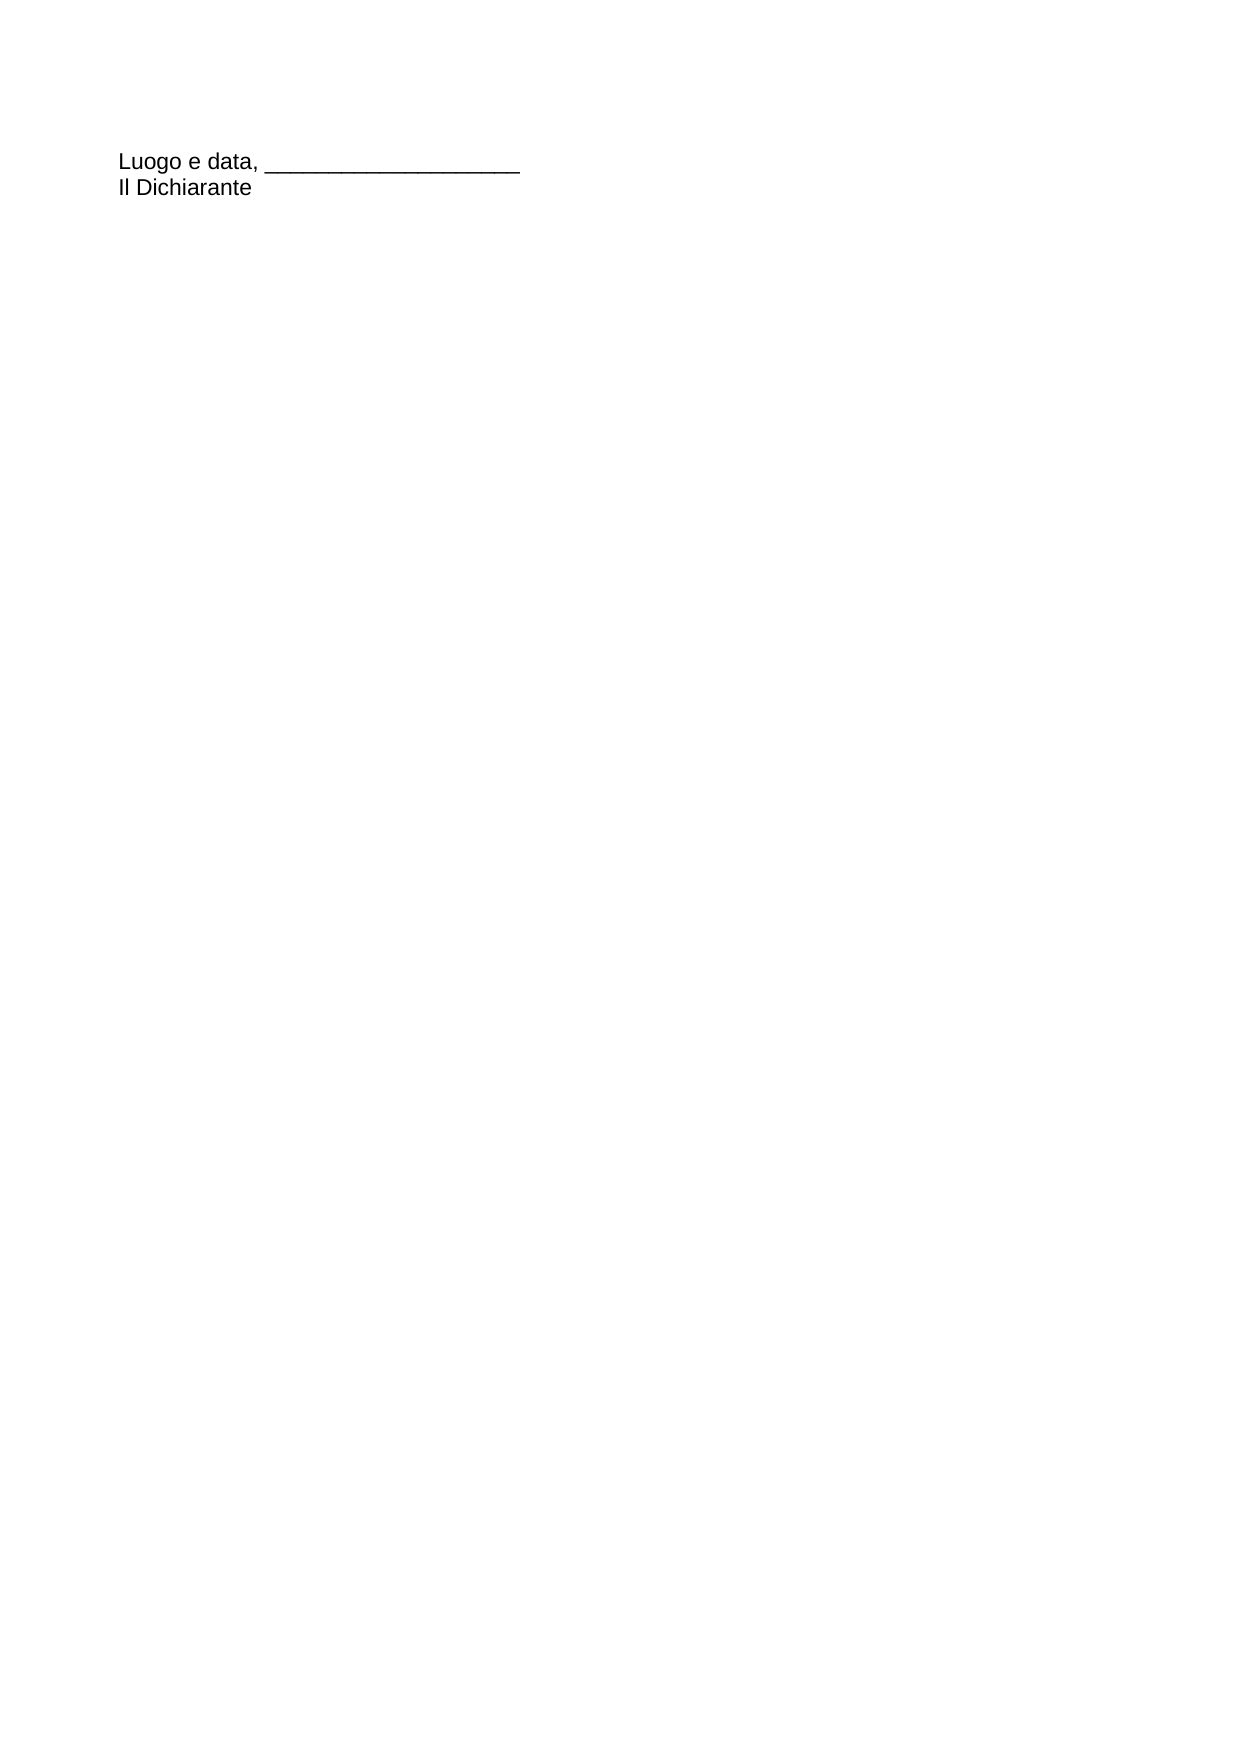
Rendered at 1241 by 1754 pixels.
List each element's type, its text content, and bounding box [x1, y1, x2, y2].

text Il Dichiarante [118, 174, 1122, 200]
text Luogo e data, ____________________ [118, 148, 1122, 174]
